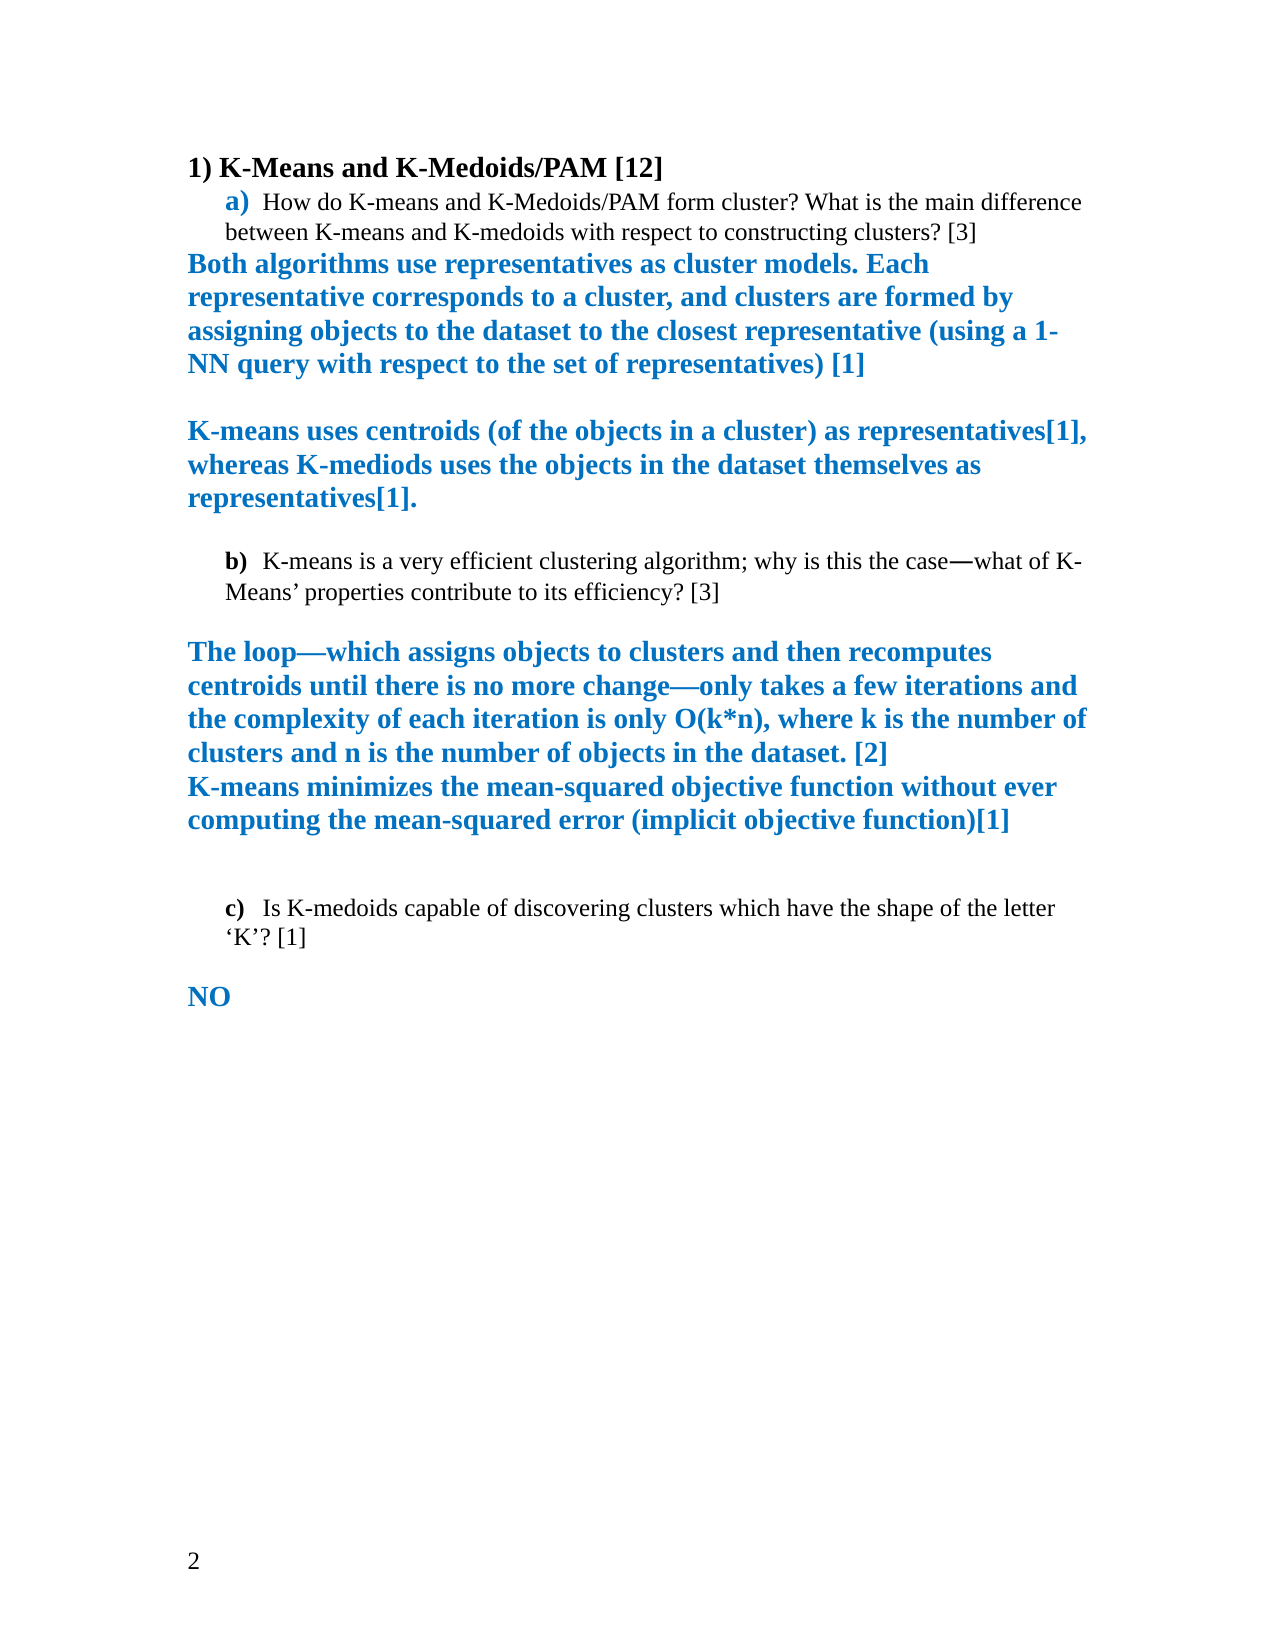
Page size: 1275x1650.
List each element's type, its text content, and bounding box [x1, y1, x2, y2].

list K-means is a very efficient clustering algorithm; why is this the case—what of K-Means’ properties contribute to its efficiency? [3] [225, 543, 1087, 606]
text 1) K-Means and K-Medoids/PAM [12] [187, 150, 1087, 183]
text K-means minimizes the mean-squared objective function without ever computing the mean-squared error (implicit objective function)[1] [187, 769, 1087, 836]
text Both algorithms use representatives as cluster models. Each representative corresponds to a cluster, and clusters are formed by assigning objects to the dataset to the closest representative (using a 1-NN query with respect to the set of representatives) [1] [187, 246, 1087, 380]
text NO [187, 979, 1087, 1013]
list Is K-medoids capable of discovering clusters which have the shape of the letter ‘K’? [1] [225, 893, 1087, 951]
list How do K-means and K-Medoids/PAM form cluster? What is the main difference between K-means and K-medoids with respect to constructing clusters? [3] [225, 183, 1087, 246]
text K-means uses centroids (of the objects in a cluster) as representatives[1], whereas K-mediods uses the objects in the dataset themselves as representatives[1]. [187, 413, 1087, 514]
text The loop—which assigns objects to clusters and then recomputes centroids until there is no more change—only takes a few iterations and the complexity of each iteration is only O(k*n), where k is the number of clusters and n is the number of objects in the dataset. [2] [187, 634, 1087, 769]
